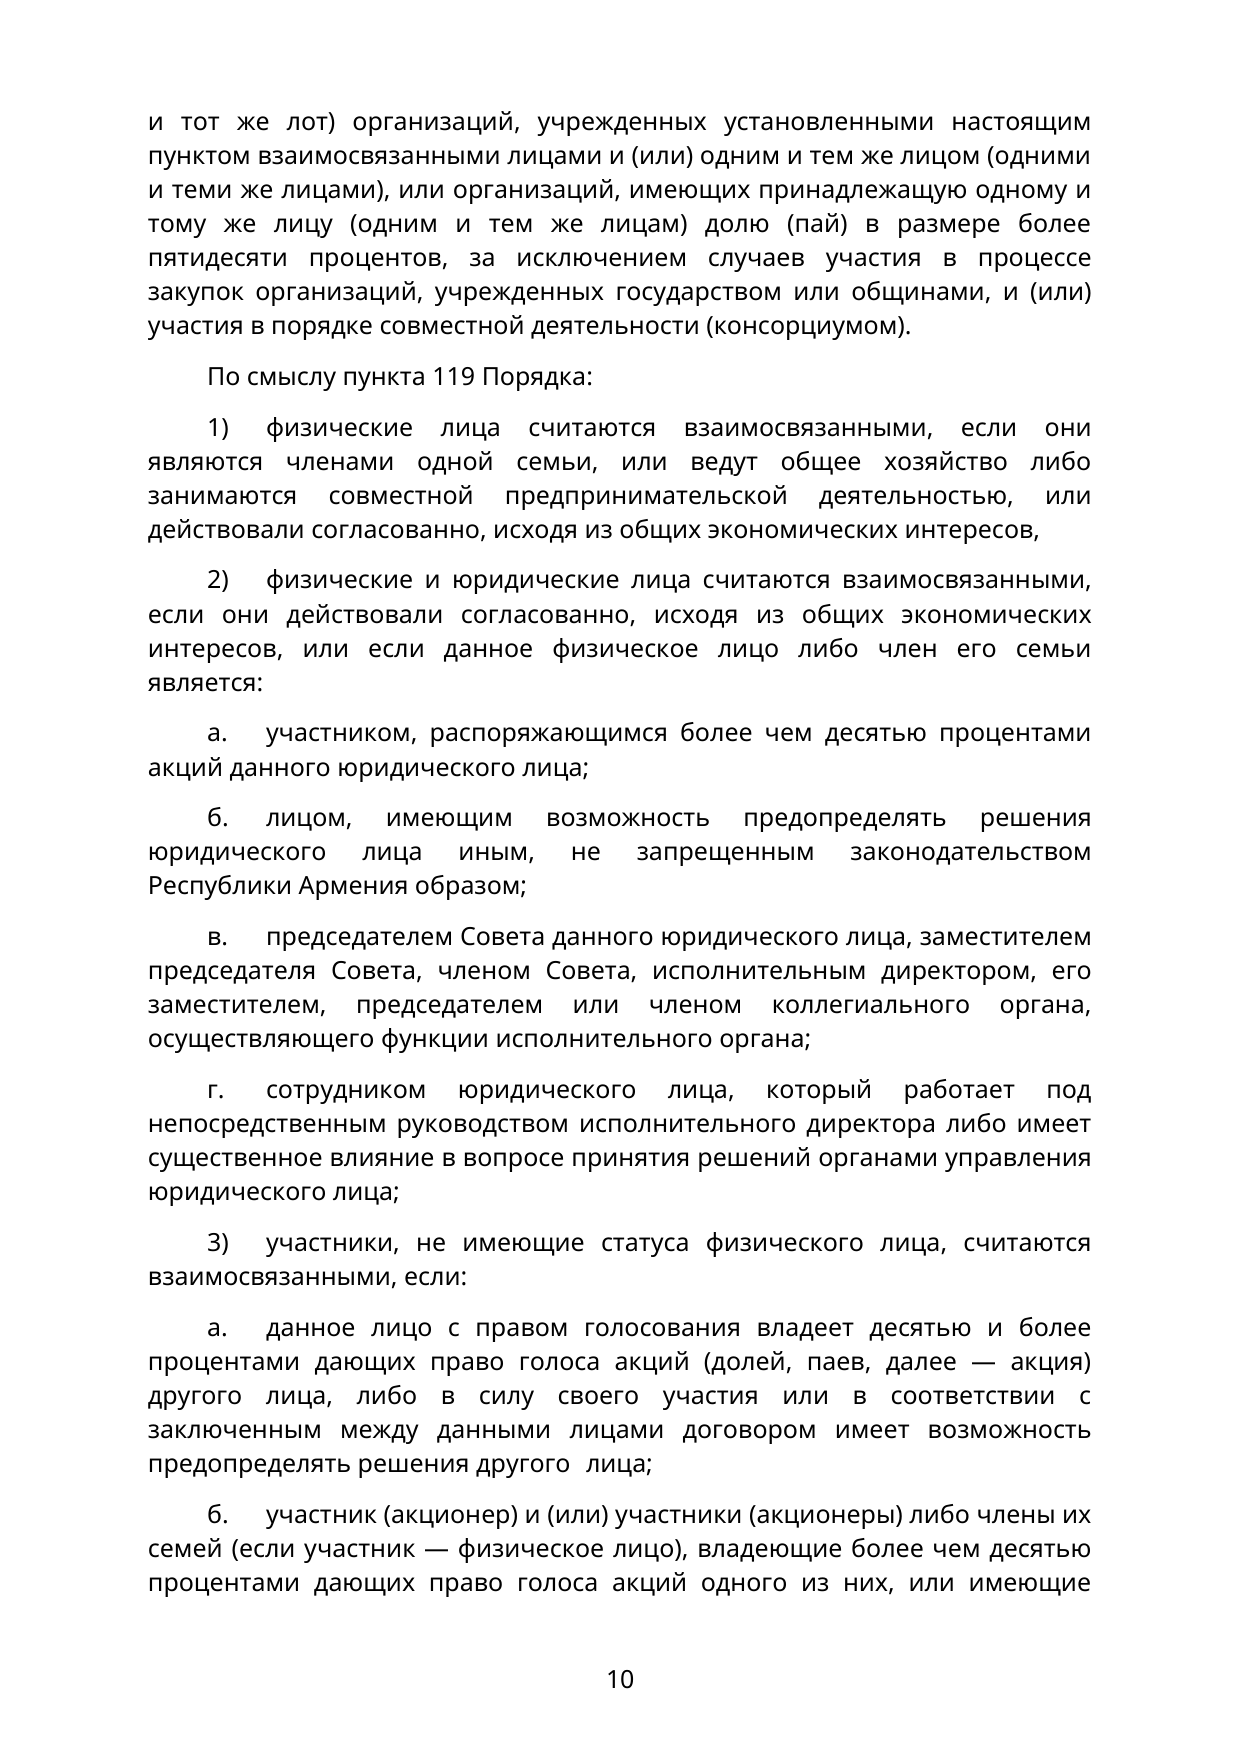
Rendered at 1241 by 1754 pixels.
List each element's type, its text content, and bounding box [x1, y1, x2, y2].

text 3) участники, не имеющие статуса физического лица, считаются взаимосвязанными, если: [148, 1224, 1092, 1293]
text в. председателем Совета данного юридического лица, заместителем председателя Совета, членом Совета, исполнительным директором, его заместителем, председателем или членом коллегиального органа, осуществляющего функции исполнительного органа; [148, 919, 1092, 1055]
text г. сотрудником юридического лица, который работает под непосредственным руководством исполнительного директора либо имеет существенное влияние в вопросе принятия решений органами управления юридического лица; [148, 1072, 1092, 1208]
text По смыслу пункта 119 Порядка: [148, 358, 1092, 393]
text 1) физические лица считаются взаимосвязанными, если они являются членами одной семьи, или ведут общее хозяйство либо занимаются совместной предпринимательской деятельностью, или действовали согласованно, исходя из общих экономических интересов, [148, 409, 1092, 546]
text 2) физические и юридические лица считаются взаимосвязанными, если они действовали согласованно, исходя из общих экономических интересов, или если данное физическое лицо либо член его семьи является: [148, 562, 1092, 698]
text а. участником, распоряжающимся более чем десятью процентами акций данного юридического лица; [148, 715, 1092, 783]
text б. лицом, имеющим возможность предопределять решения юридического лица иным, не запрещенным законодательством Республики Армения образом; [148, 800, 1092, 902]
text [148, 1497, 1092, 1599]
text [148, 103, 1092, 342]
text а. данное лицо с правом голосования владеет десятью и более процентами дающих право голоса акций (долей, паев, далее — акция) другого лица, либо в силу своего участия или в соответствии с заключенным между данными лицами договором имеет возможность предопределять решения другого лица; [148, 1309, 1092, 1480]
